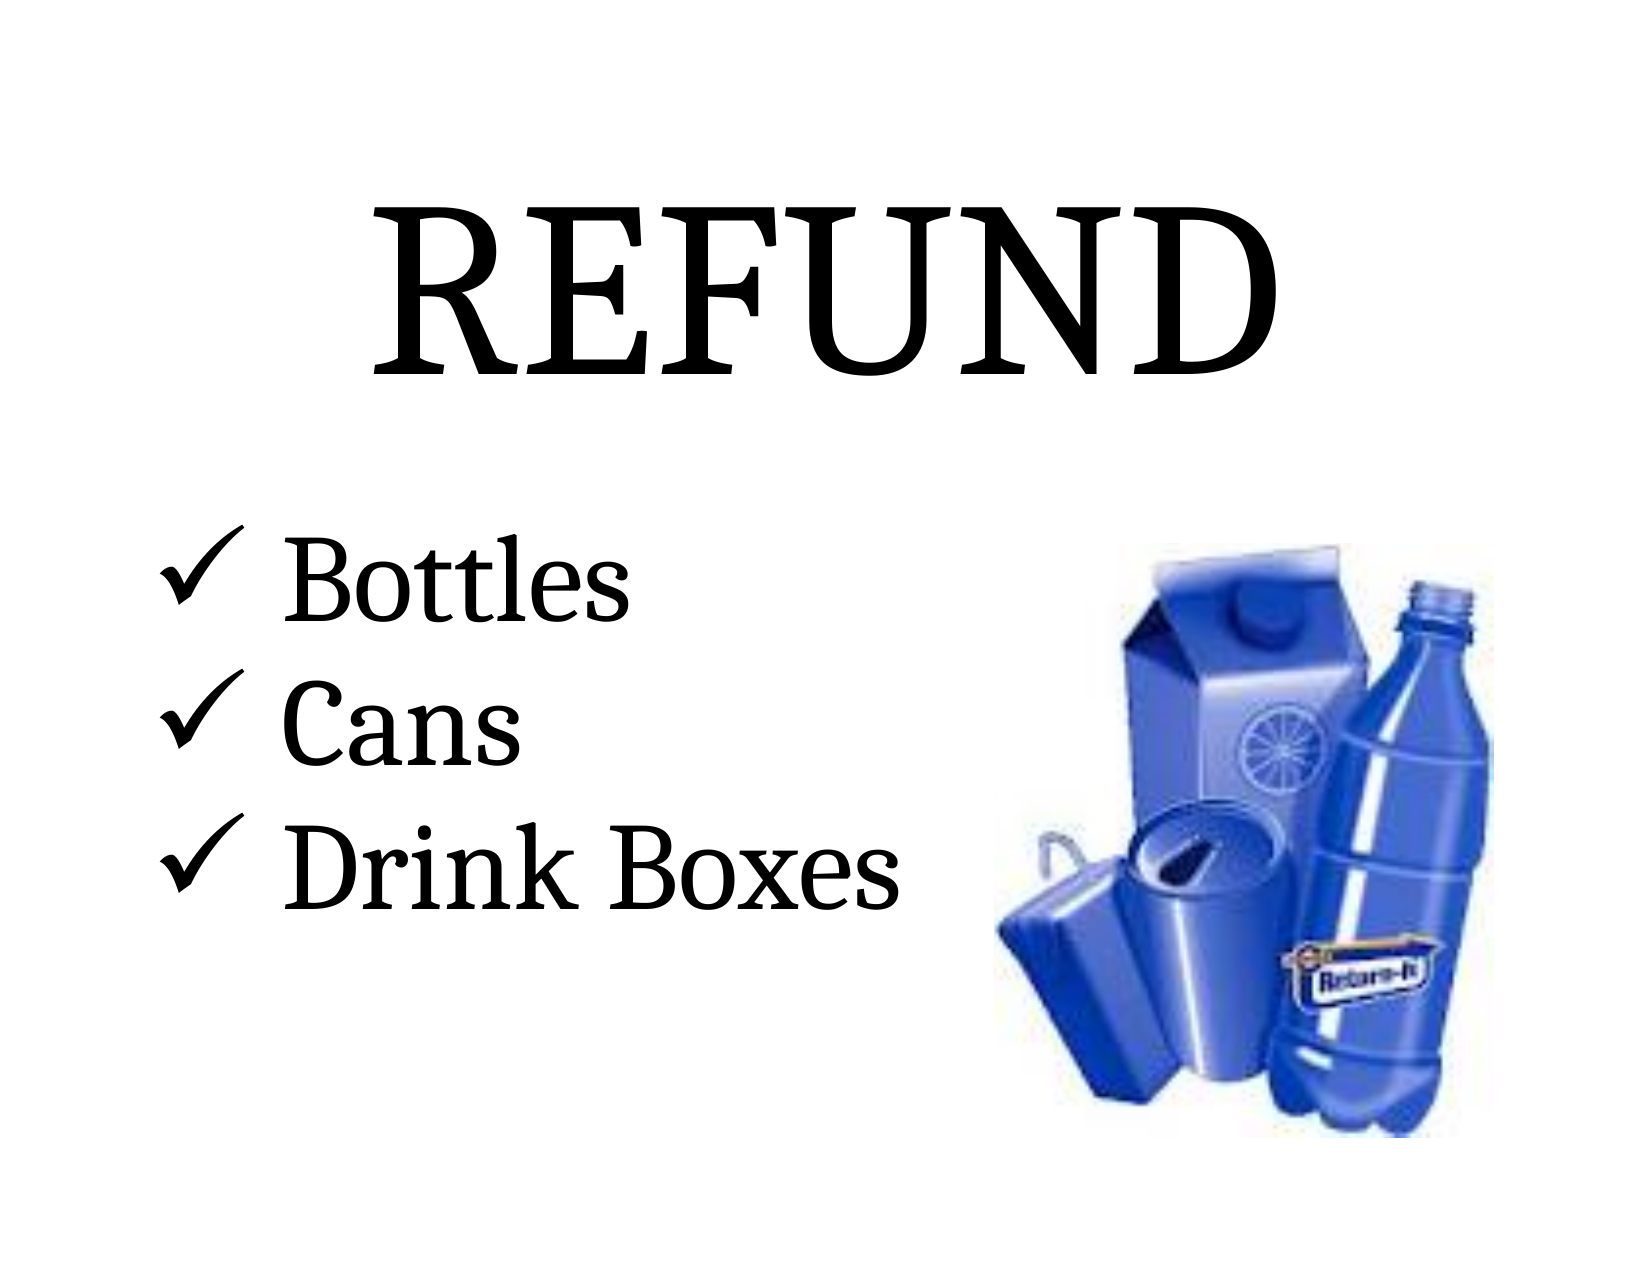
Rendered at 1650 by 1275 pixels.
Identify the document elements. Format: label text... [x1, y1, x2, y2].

text Cans [150, 653, 993, 797]
text Bottles [150, 509, 1500, 653]
text REFUND [150, 150, 1500, 437]
text Drink Boxes [150, 797, 993, 941]
picture [993, 543, 1494, 1138]
